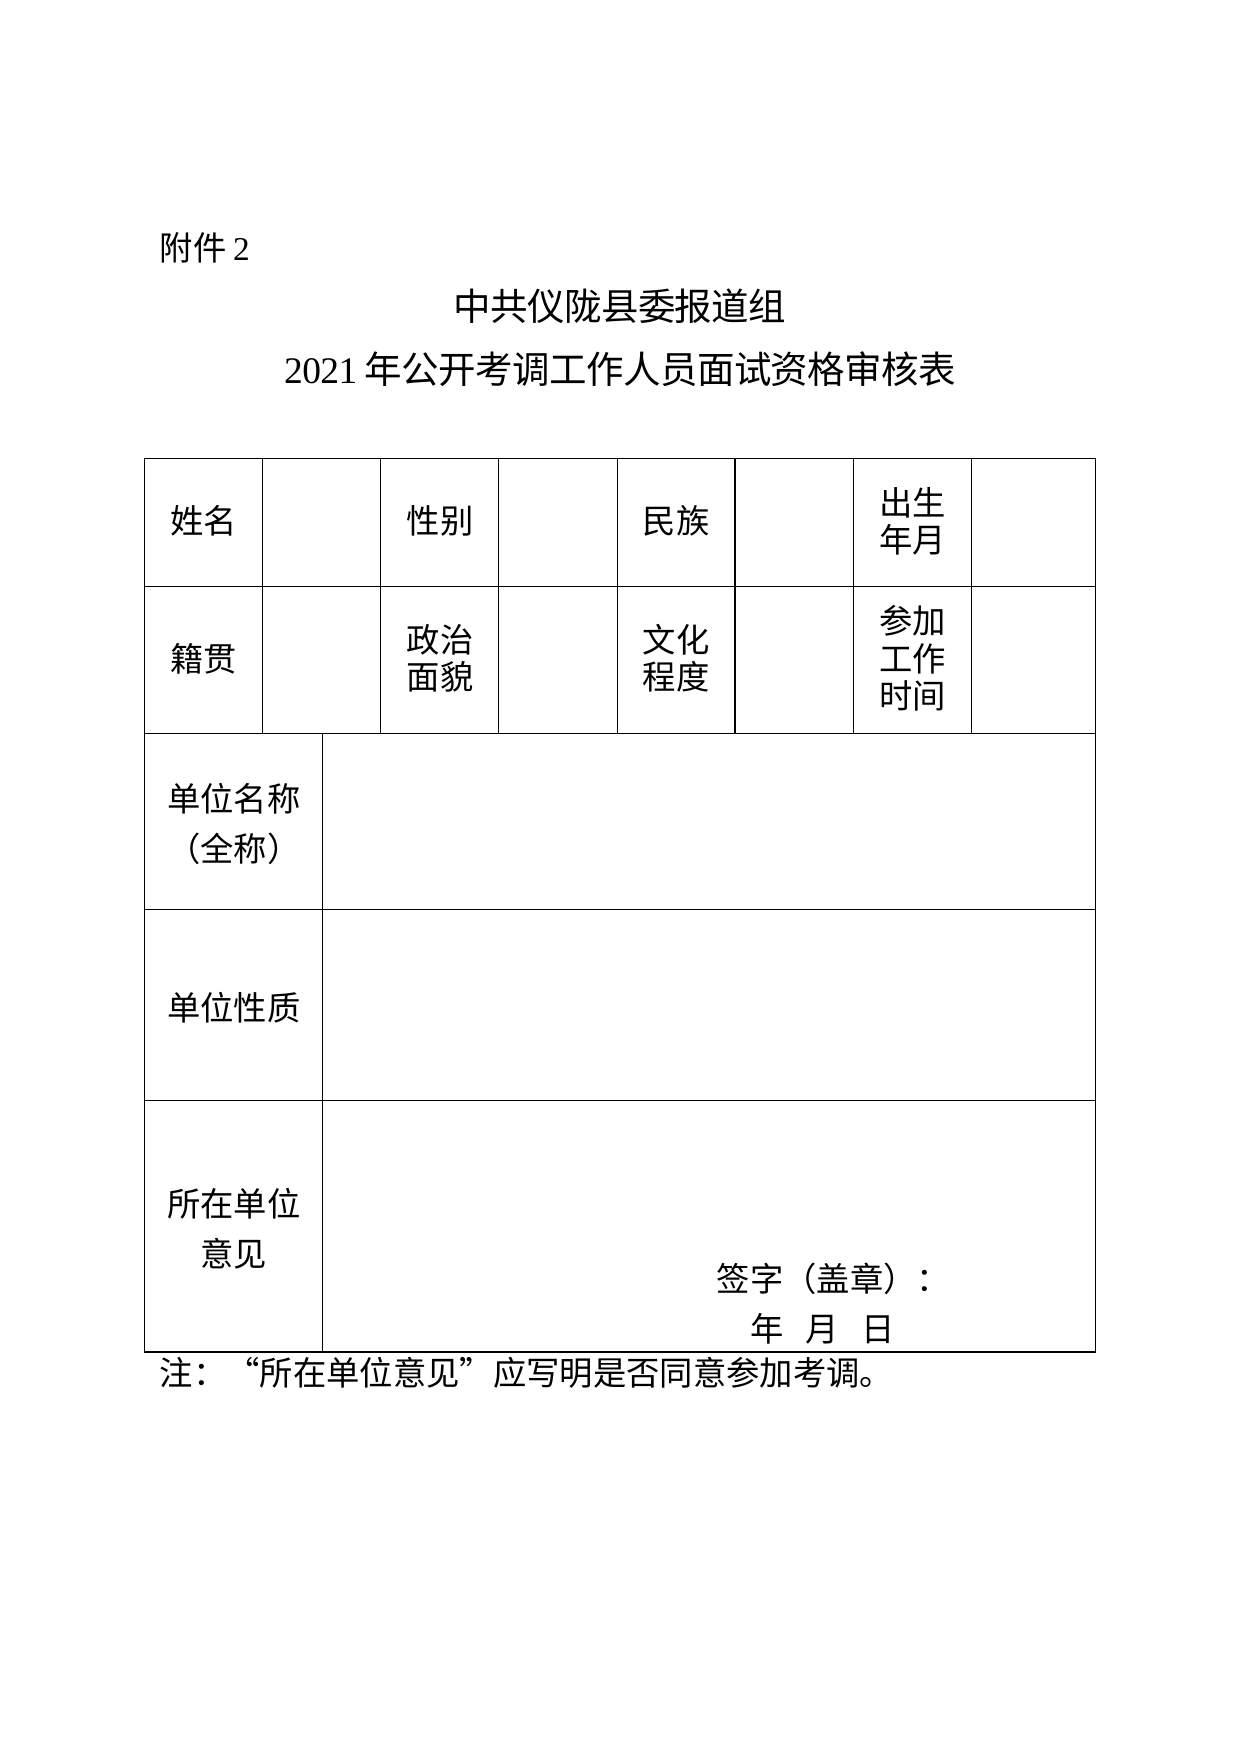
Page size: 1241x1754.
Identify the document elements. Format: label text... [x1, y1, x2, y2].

table_cell 单位性质 [145, 910, 322, 1100]
table_cell [499, 587, 617, 733]
table_header 民族 [618, 459, 734, 586]
table_cell 政治 面貌 [381, 587, 498, 733]
table_header [736, 459, 853, 586]
table_cell [323, 734, 1095, 909]
table_cell 籍贯 [145, 587, 262, 733]
table_cell 单位名称（全称） [145, 734, 322, 909]
table_cell 签字（盖章）： 年 月 日 [323, 1101, 1095, 1351]
table_cell [972, 587, 1095, 733]
text 附件2 [159, 218, 1081, 271]
table_cell [736, 587, 853, 733]
text 2021年公开考调工作人员面试资格审核表 [130, 333, 1081, 396]
table_header 性别 [381, 459, 498, 586]
table_cell 参加工作时间 [854, 587, 971, 733]
table_cell [263, 587, 380, 733]
table_header 出生 年月 [854, 459, 971, 586]
table_cell 所在单位意见 [145, 1101, 322, 1351]
table_header [263, 459, 380, 586]
table_cell [323, 910, 1095, 1100]
table_header [499, 459, 617, 586]
table_header [972, 459, 1095, 586]
text 注：“所在单位意见”应写明是否同意参加考调。 [159, 1353, 1081, 1394]
table_cell 文化 程度 [618, 587, 734, 733]
text 中共仪陇县委报道组 [130, 271, 1081, 333]
table_header 姓名 [145, 459, 262, 586]
